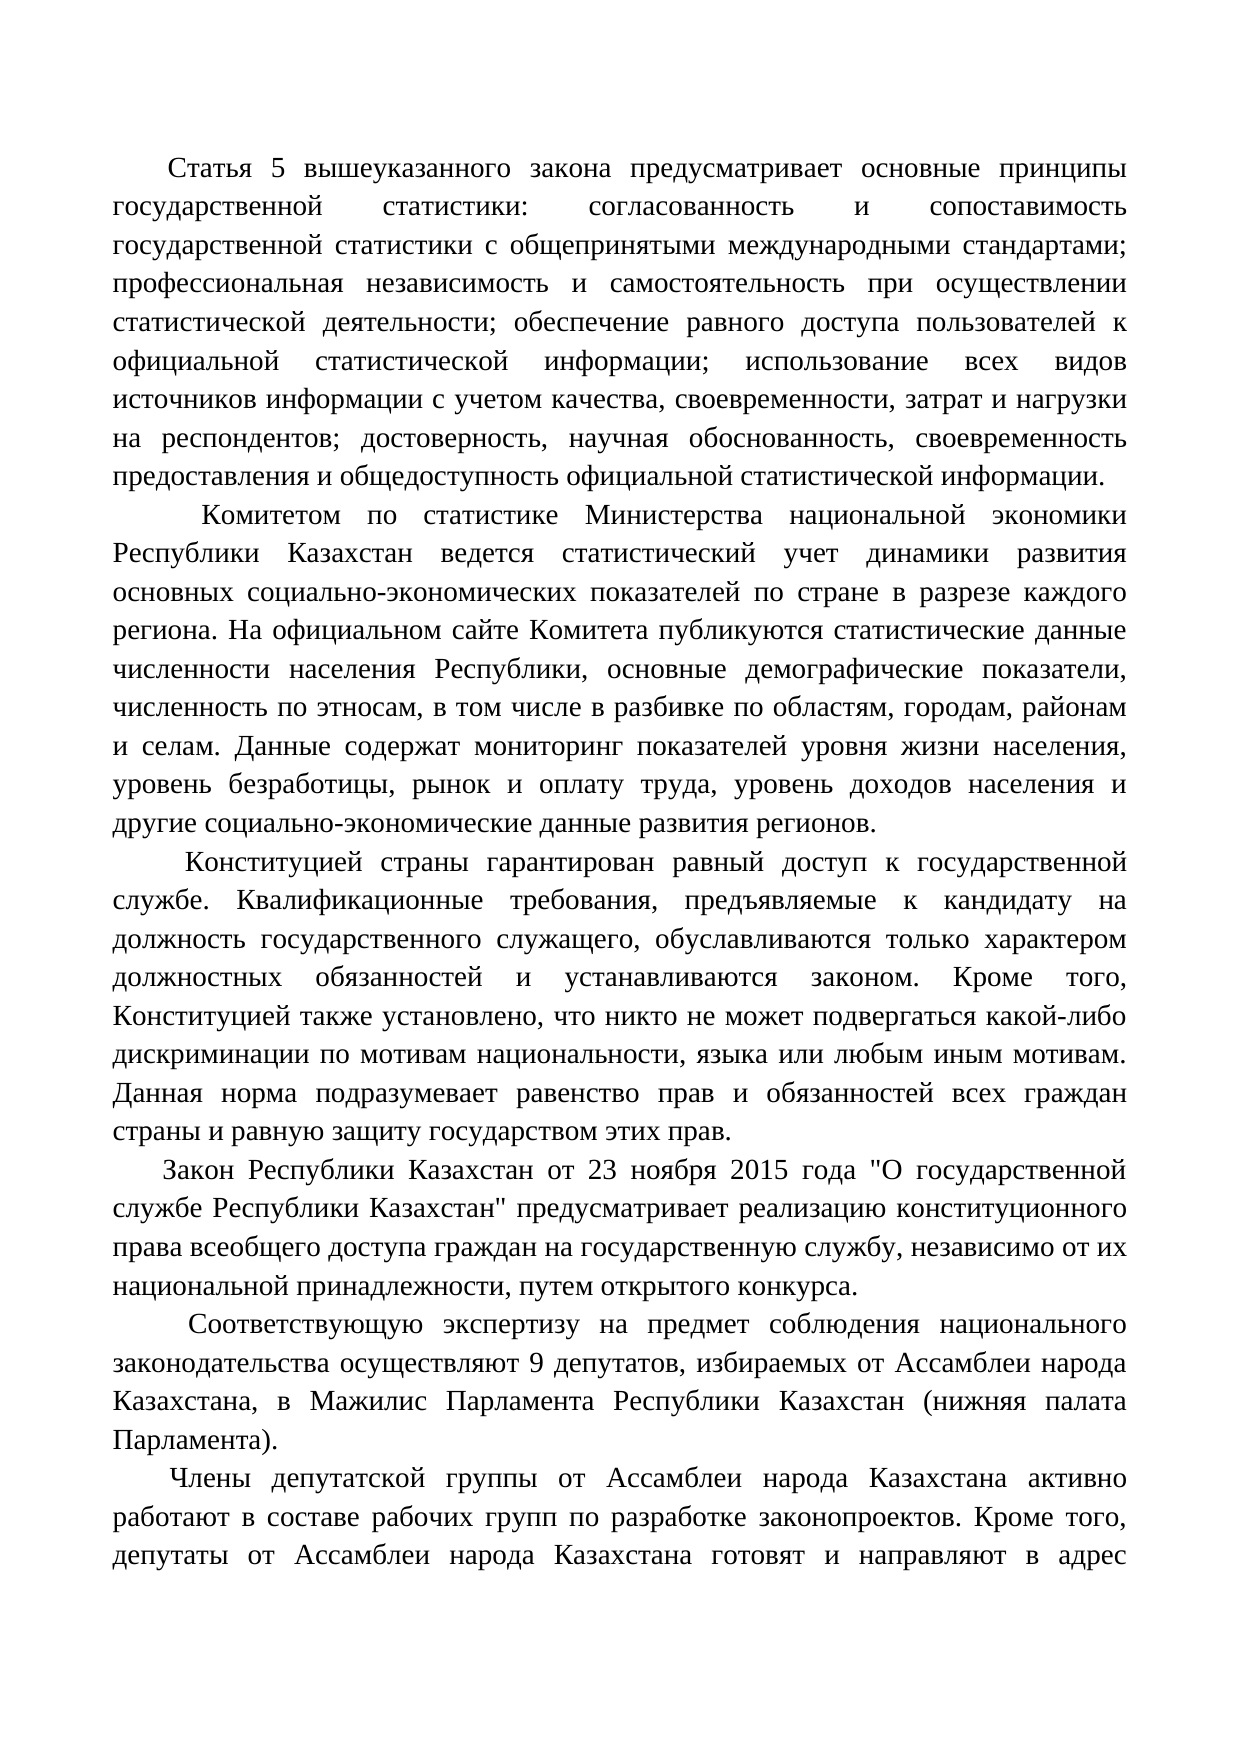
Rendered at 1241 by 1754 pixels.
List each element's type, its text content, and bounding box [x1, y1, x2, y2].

text Конституцией страны гарантирован равный доступ к государственной службе. Квалификационные требования, предъявляемые к кандидату на должность государственного служащего, обуславливаются только характером должностных обязанностей и устанавливаются законом. Кроме того, Конституцией также установлено, что никто не может подвергаться какой-либо дискриминации по мотивам национальности, языка или любым иным мотивам. Данная норма подразумевает равенство прав и обязанностей всех граждан страны и равную защиту государством этих прав. [112, 844, 1128, 1147]
text Статья 5 вышеуказанного закона предусматривает основные принципы государственной статистики: согласованность и сопоставимость государственной статистики с общепринятыми международными стандартами; профессиональная независимость и самостоятельность при осуществлении статистической деятельности; обеспечение равного доступа пользователей к официальной статистической информации; использование всех видов источников информации с учетом качества, своевременности, затрат и нагрузки на респондентов; достоверность, научная обоснованность, своевременность предоставления и общедоступность официальной статистической информации. [112, 150, 1128, 492]
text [112, 1460, 1128, 1571]
text Соответствующую экспертизу на предмет соблюдения национального законодательства осуществляют 9 депутатов, избираемых от Ассамблеи народа Казахстана, в Мажилис Парламента Республики Казахстан (нижняя палата Парламента). [112, 1306, 1128, 1455]
text Закон Республики Казахстан от 23 ноября 2015 года "О государственной службе Республики Казахстан" предусматривает реализацию конституционного права всеобщего доступа граждан на государственную службу, независимо от их национальной принадлежности, путем открытого конкурса. [112, 1152, 1128, 1301]
text Комитетом по статистике Министерства национальной экономики Республики Казахстан ведется статистический учет динамики развития основных социально-экономических показателей по стране в разрезе каждого региона. На официальном сайте Комитета публикуются статистические данные численности населения Республики, основные демографические показатели, численность по этносам, в том числе в разбивке по областям, городам, районам и селам. Данные содержат мониторинг показателей уровня жизни населения, уровень безработицы, рынок и оплату труда, уровень доходов населения и другие социально-экономические данные развития регионов. [112, 497, 1128, 839]
